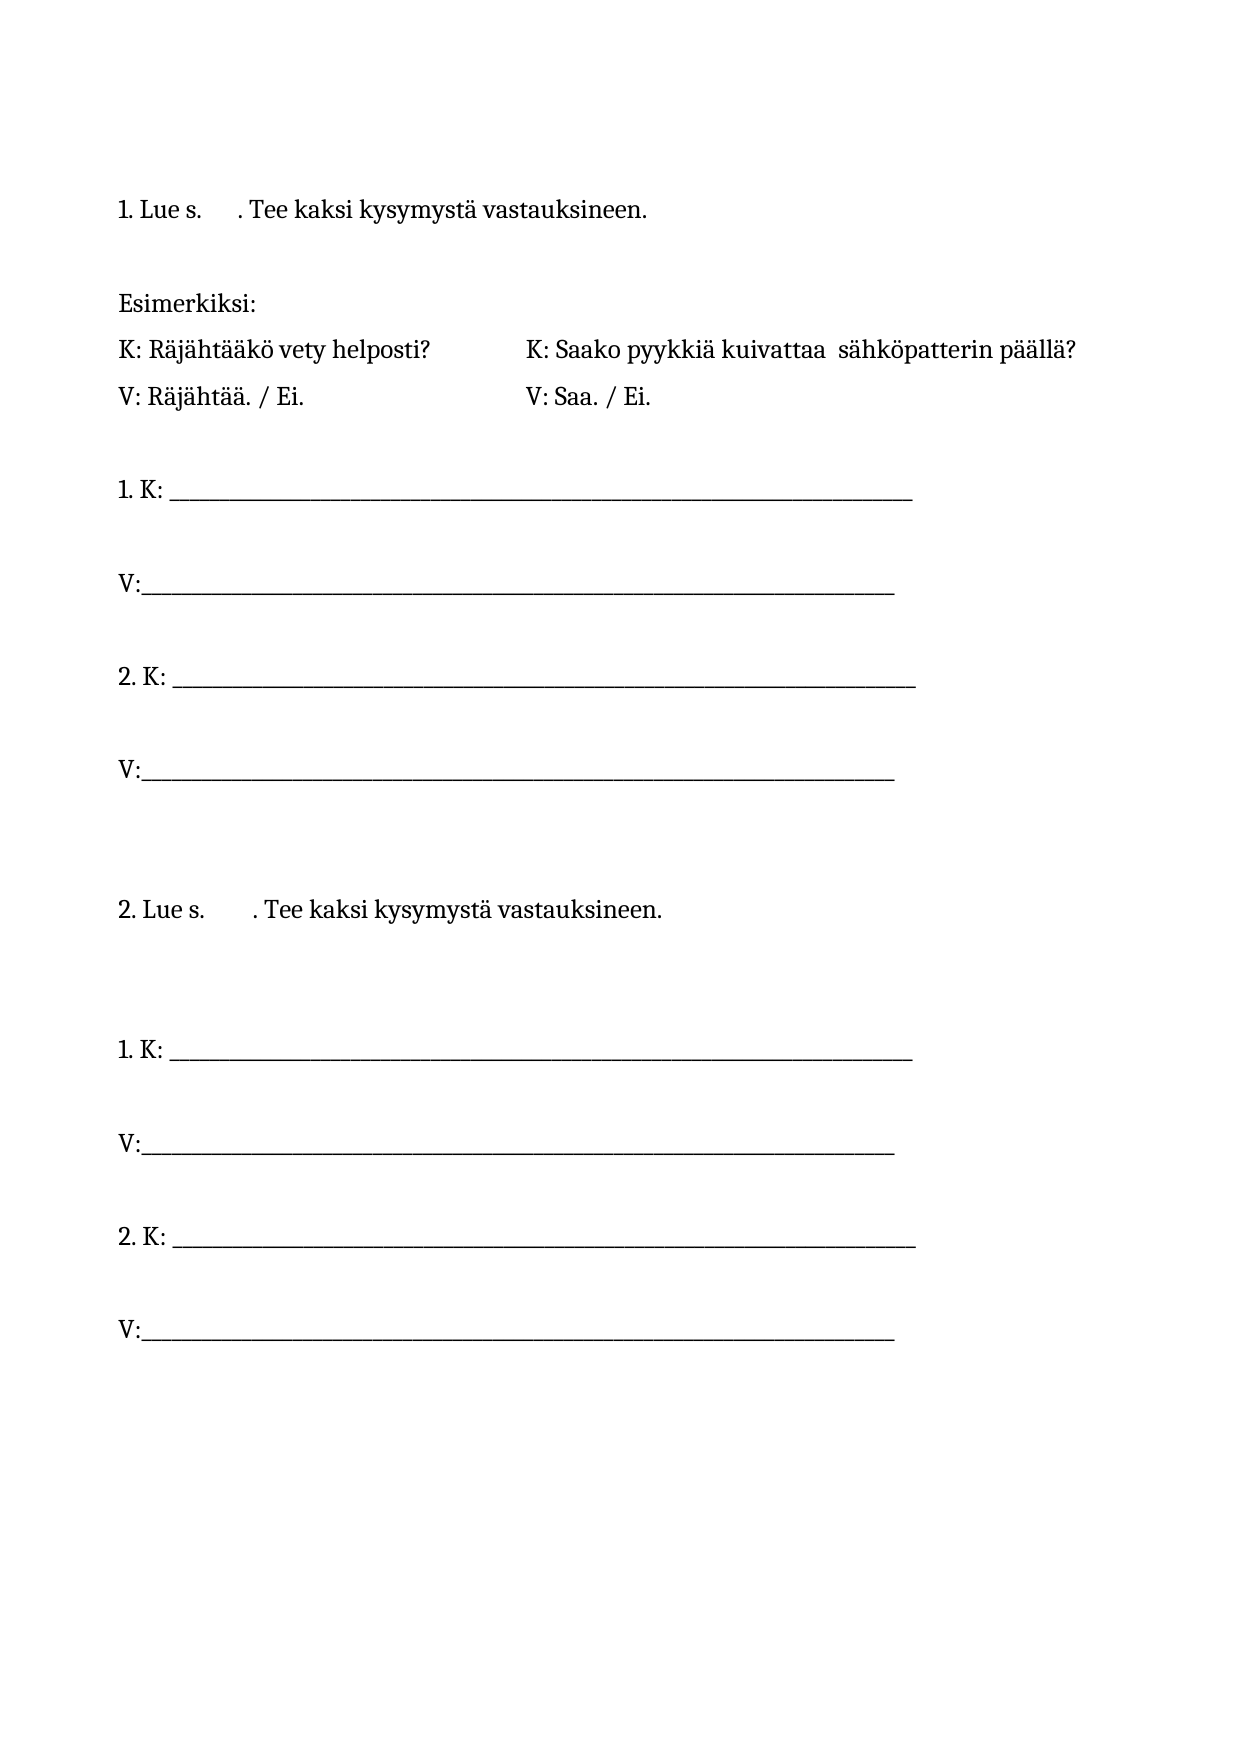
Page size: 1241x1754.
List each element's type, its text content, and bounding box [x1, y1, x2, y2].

text 1. Lue s. . Tee kaksi kysymystä vastauksineen. [118, 194, 1122, 225]
text 2. K: __________________________________________________________________________ [118, 661, 1122, 692]
text V:___________________________________________________________________________ [118, 1314, 1122, 1345]
text 2. K: __________________________________________________________________________ [118, 1221, 1122, 1252]
text V:___________________________________________________________________________ [118, 754, 1122, 785]
text V:___________________________________________________________________________ [118, 568, 1122, 599]
text 2. Lue s. . Tee kaksi kysymystä vastauksineen. [118, 894, 1122, 925]
text V: Räjähtää. / Ei. V: Saa. / Ei. [118, 381, 1122, 412]
text 1. K: __________________________________________________________________________ [118, 474, 1122, 505]
text V:___________________________________________________________________________ [118, 1128, 1122, 1159]
text K: Räjähtääkö vety helposti? K: Saako pyykkiä kuivattaa sähköpatterin päällä? [118, 334, 1122, 365]
text 1. K: __________________________________________________________________________ [118, 1034, 1122, 1065]
text Esimerkiksi: [118, 288, 1122, 319]
